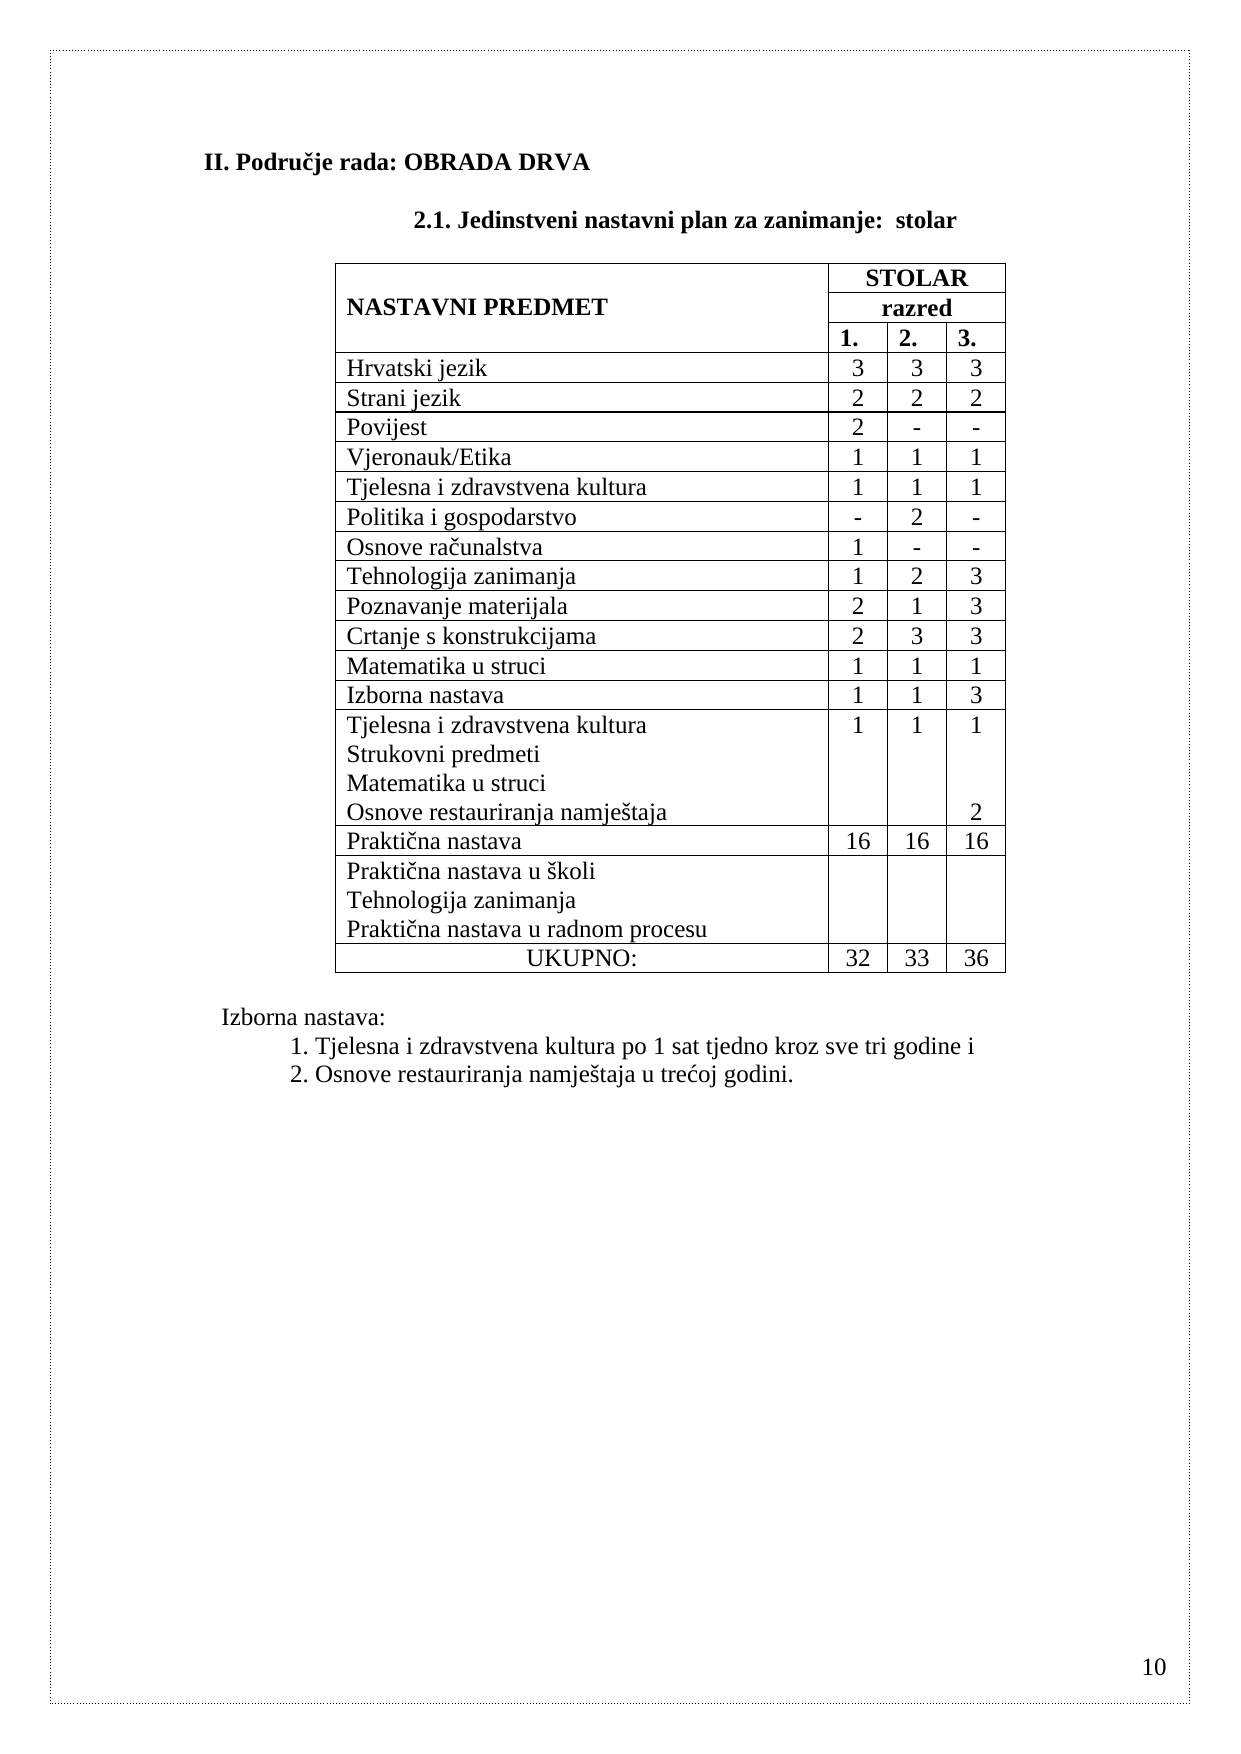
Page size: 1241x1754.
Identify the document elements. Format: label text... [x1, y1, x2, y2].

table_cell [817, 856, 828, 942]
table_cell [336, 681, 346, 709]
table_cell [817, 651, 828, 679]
table_header NASTAVNI PREDMET [336, 264, 828, 352]
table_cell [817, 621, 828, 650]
table_cell 1 [829, 710, 887, 825]
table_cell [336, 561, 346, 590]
text II. Područje rada: OBRADA DRVA [147, 147, 1167, 176]
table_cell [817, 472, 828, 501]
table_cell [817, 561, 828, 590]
table_cell [947, 856, 1005, 942]
table_cell [829, 856, 887, 942]
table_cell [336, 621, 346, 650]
text 2.1. Jedinstveni nastavni plan za zanimanje: stolar [204, 205, 1167, 234]
text Izborna nastava: [147, 1002, 1167, 1031]
table_cell [888, 856, 946, 942]
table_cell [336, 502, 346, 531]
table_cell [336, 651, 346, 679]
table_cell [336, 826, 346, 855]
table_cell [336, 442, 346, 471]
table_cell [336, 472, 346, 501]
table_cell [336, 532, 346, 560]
text 1. Tjelesna i zdravstvena kultura po 1 sat tjedno kroz sve tri godine i [147, 1031, 1167, 1059]
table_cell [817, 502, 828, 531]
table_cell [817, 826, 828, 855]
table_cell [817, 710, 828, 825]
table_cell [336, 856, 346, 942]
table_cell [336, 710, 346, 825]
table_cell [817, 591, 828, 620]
text 2. Osnove restauriranja namještaja u trećoj godini. [147, 1059, 1167, 1088]
table_cell 1 [888, 710, 946, 825]
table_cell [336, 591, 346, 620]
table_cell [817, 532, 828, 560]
